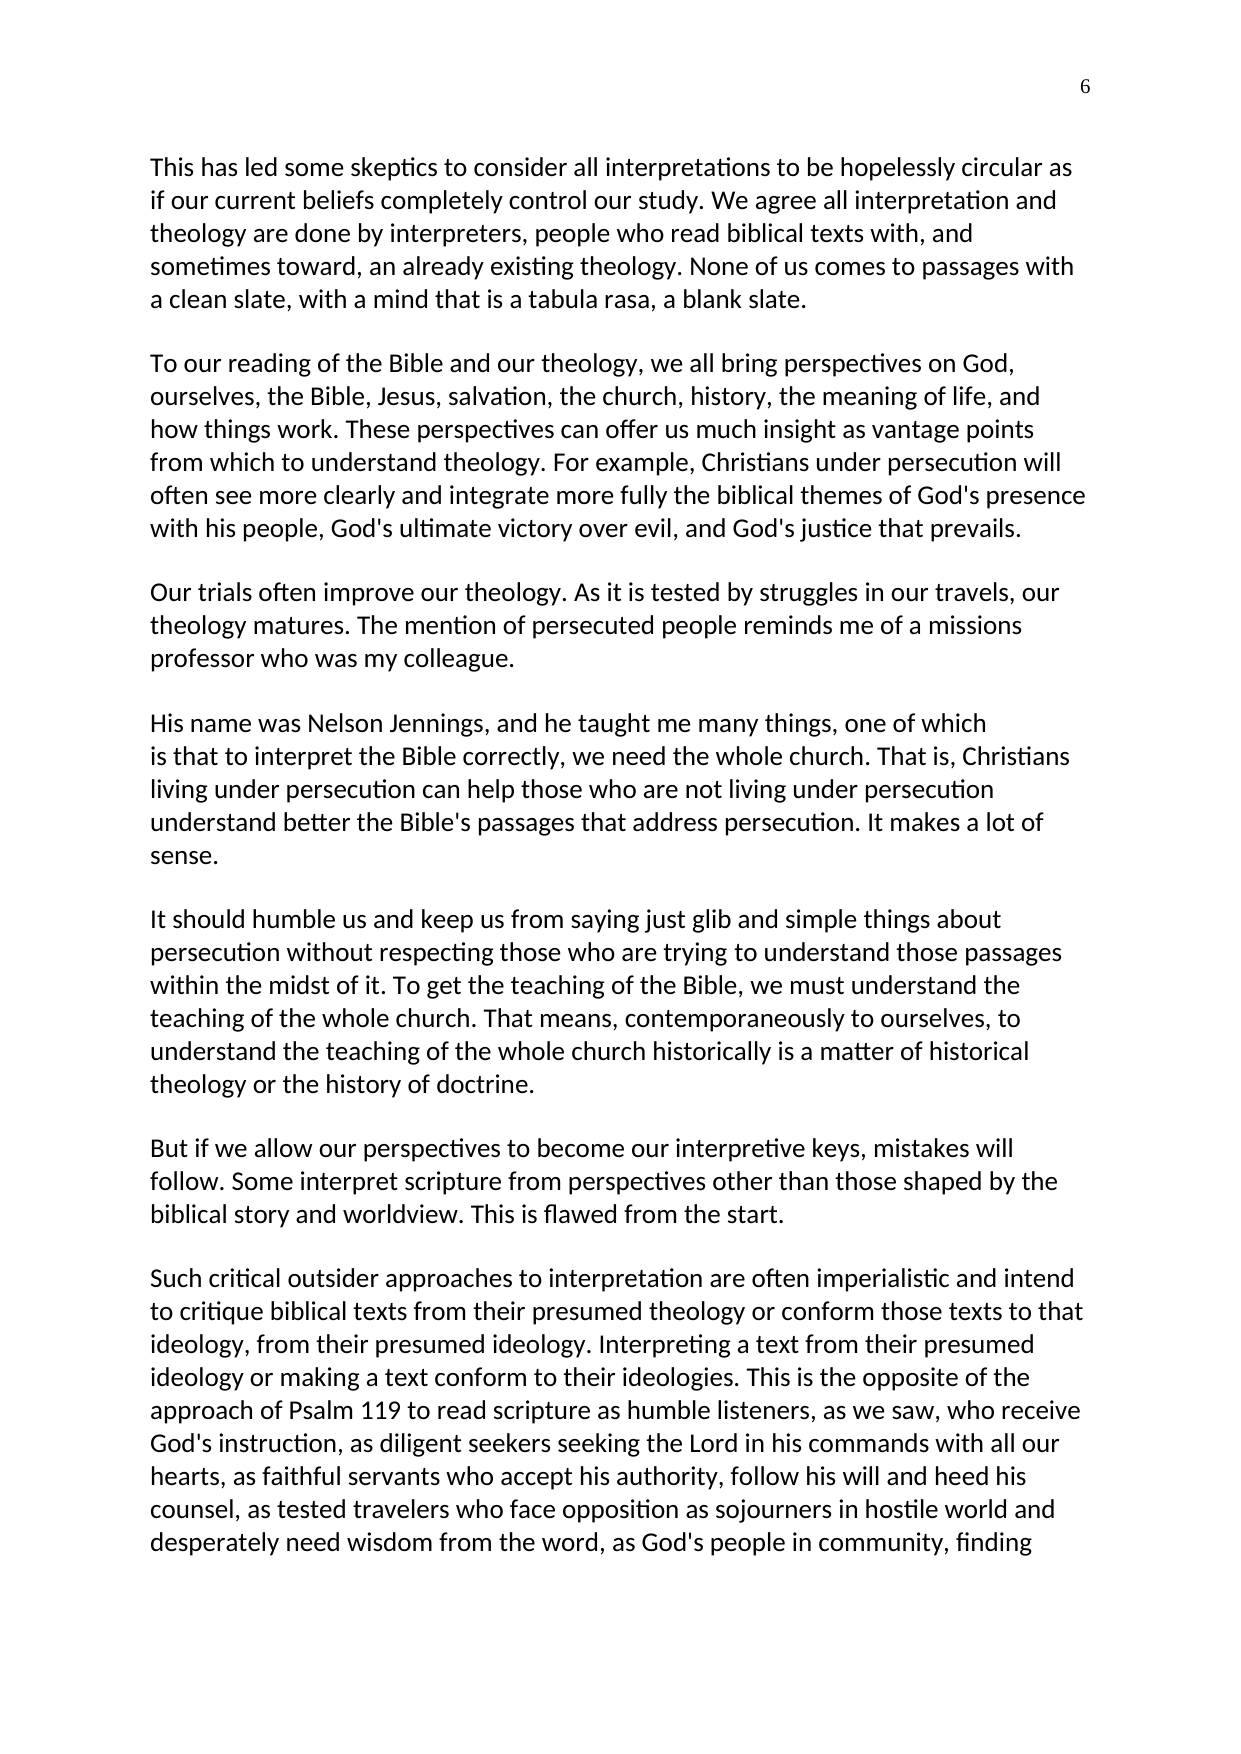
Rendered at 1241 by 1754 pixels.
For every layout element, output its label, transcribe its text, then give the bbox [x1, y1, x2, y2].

text His name was Nelson Jennings, and he taught me many things, one of which is that to interpret the Bible correctly, we need the whole church. That is, Christians living under persecution can help those who are not living under persecution understand better the Bible's passages that address persecution. It makes a lot of sense. [150, 706, 1090, 871]
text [150, 1261, 1090, 1559]
text It should humble us and keep us from saying just glib and simple things about persecution without respecting those who are trying to understand those passages within the midst of it. To get the teaching of the Bible, we must understand the teaching of the whole church. That means, contemporaneously to ourselves, to understand the teaching of the whole church historically is a matter of historical theology or the history of doctrine. [150, 902, 1090, 1100]
text Our trials often improve our theology. As it is tested by struggles in our travels, our theology matures. The mention of persecuted people reminds me of a missions professor who was my colleague. [150, 576, 1090, 674]
text To our reading of the Bible and our theology, we all bring perspectives on God, ourselves, the Bible, Jesus, salvation, the church, history, the meaning of life, and how things work. These perspectives can offer us much insight as vantage points from which to understand theology. For example, Christians under persecution will often see more clearly and integrate more fully the biblical themes of God's presence with his people, God's ultimate victory over evil, and God's justice that prevails. [150, 346, 1090, 544]
text This has led some skeptics to consider all interpretations to be hopelessly circular as if our current beliefs completely control our study. We agree all interpretation and theology are done by interpreters, people who read biblical texts with, and sometimes toward, an already existing theology. None of us comes to passages with a clean slate, with a mind that is a tabula rasa, a blank slate. [150, 150, 1090, 315]
text But if we allow our perspectives to become our interpretive keys, mistakes will follow. Some interpret scripture from perspectives other than those shaped by the biblical story and worldview. This is flawed from the start. [150, 1131, 1090, 1230]
